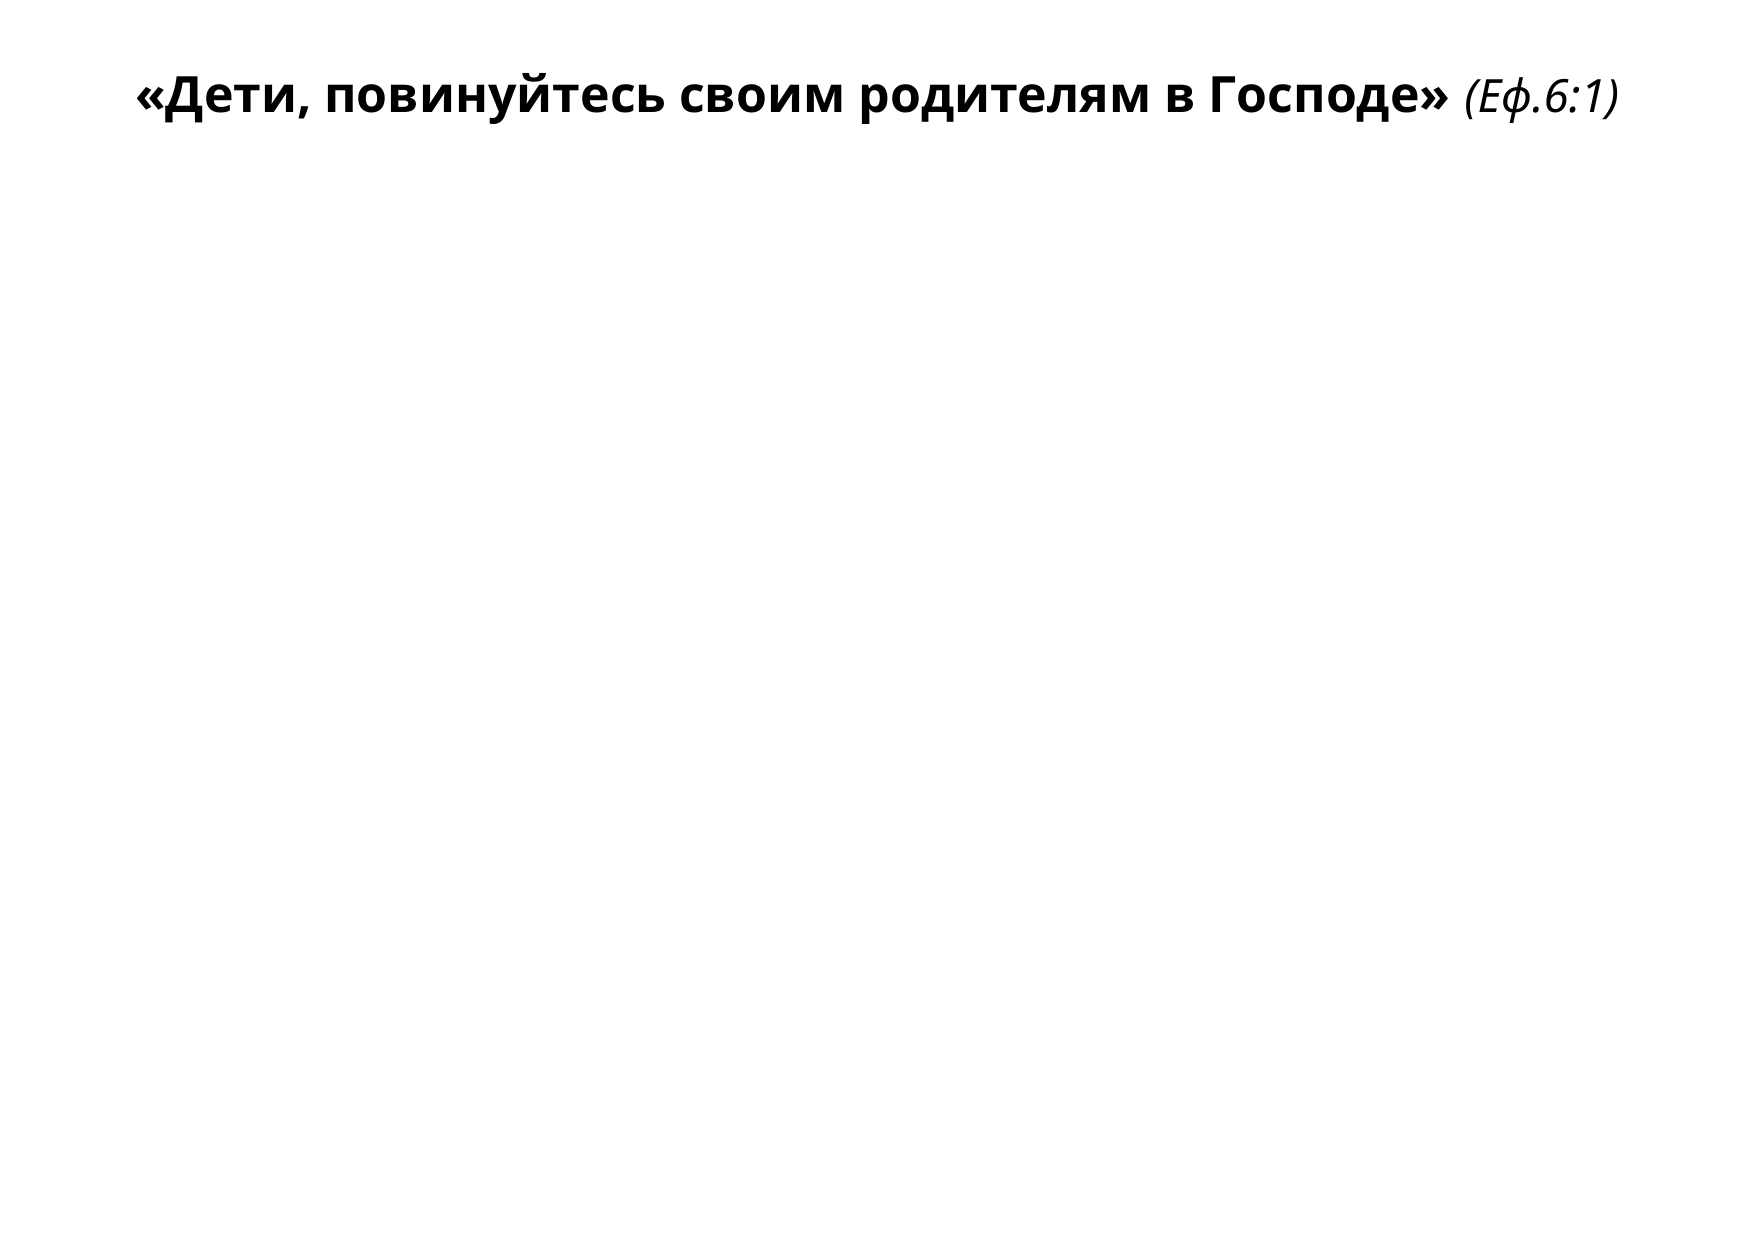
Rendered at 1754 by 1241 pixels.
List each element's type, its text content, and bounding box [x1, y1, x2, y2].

table_cell «Дети, повинуйтесь своим родителям в Господе» (Еф.6:1) [48, 59, 1706, 127]
